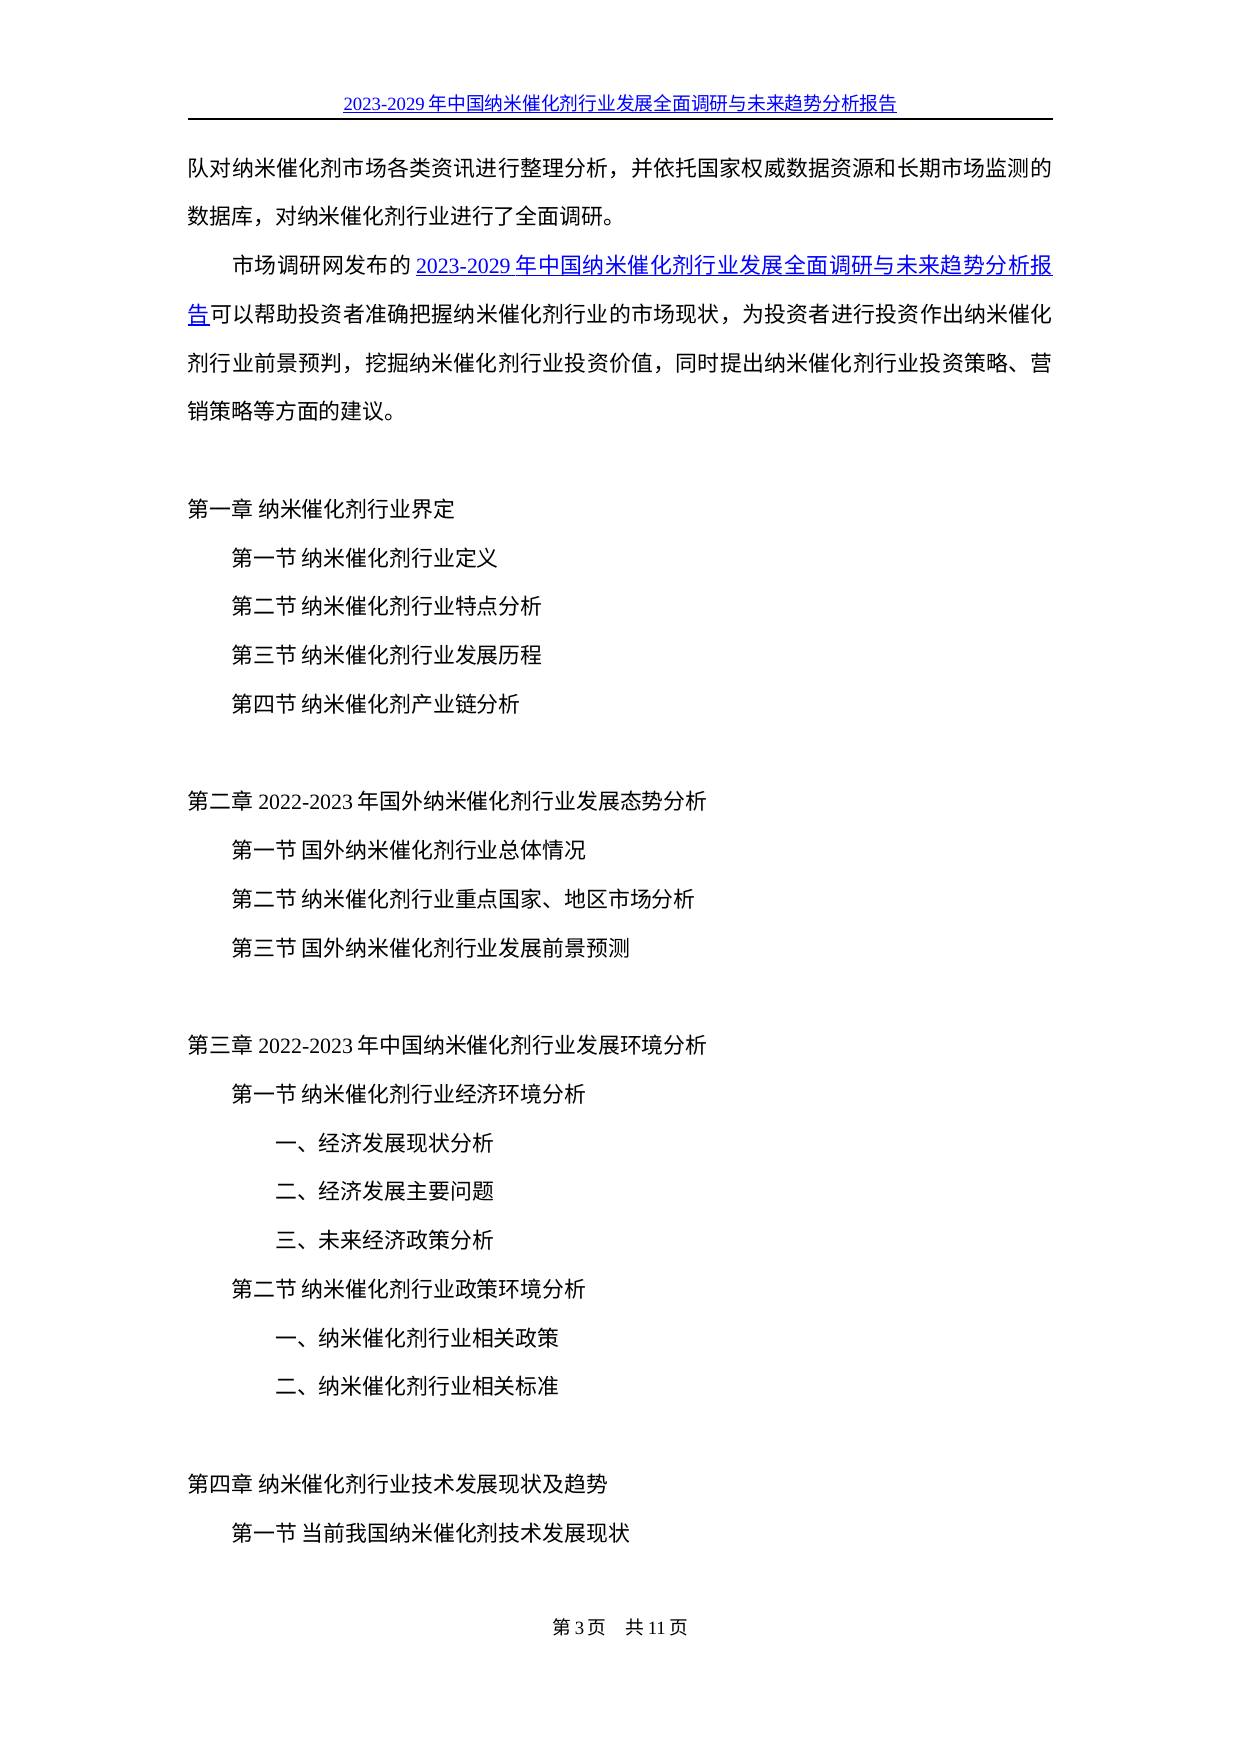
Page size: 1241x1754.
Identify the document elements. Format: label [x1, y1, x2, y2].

text [187, 150, 1053, 1548]
